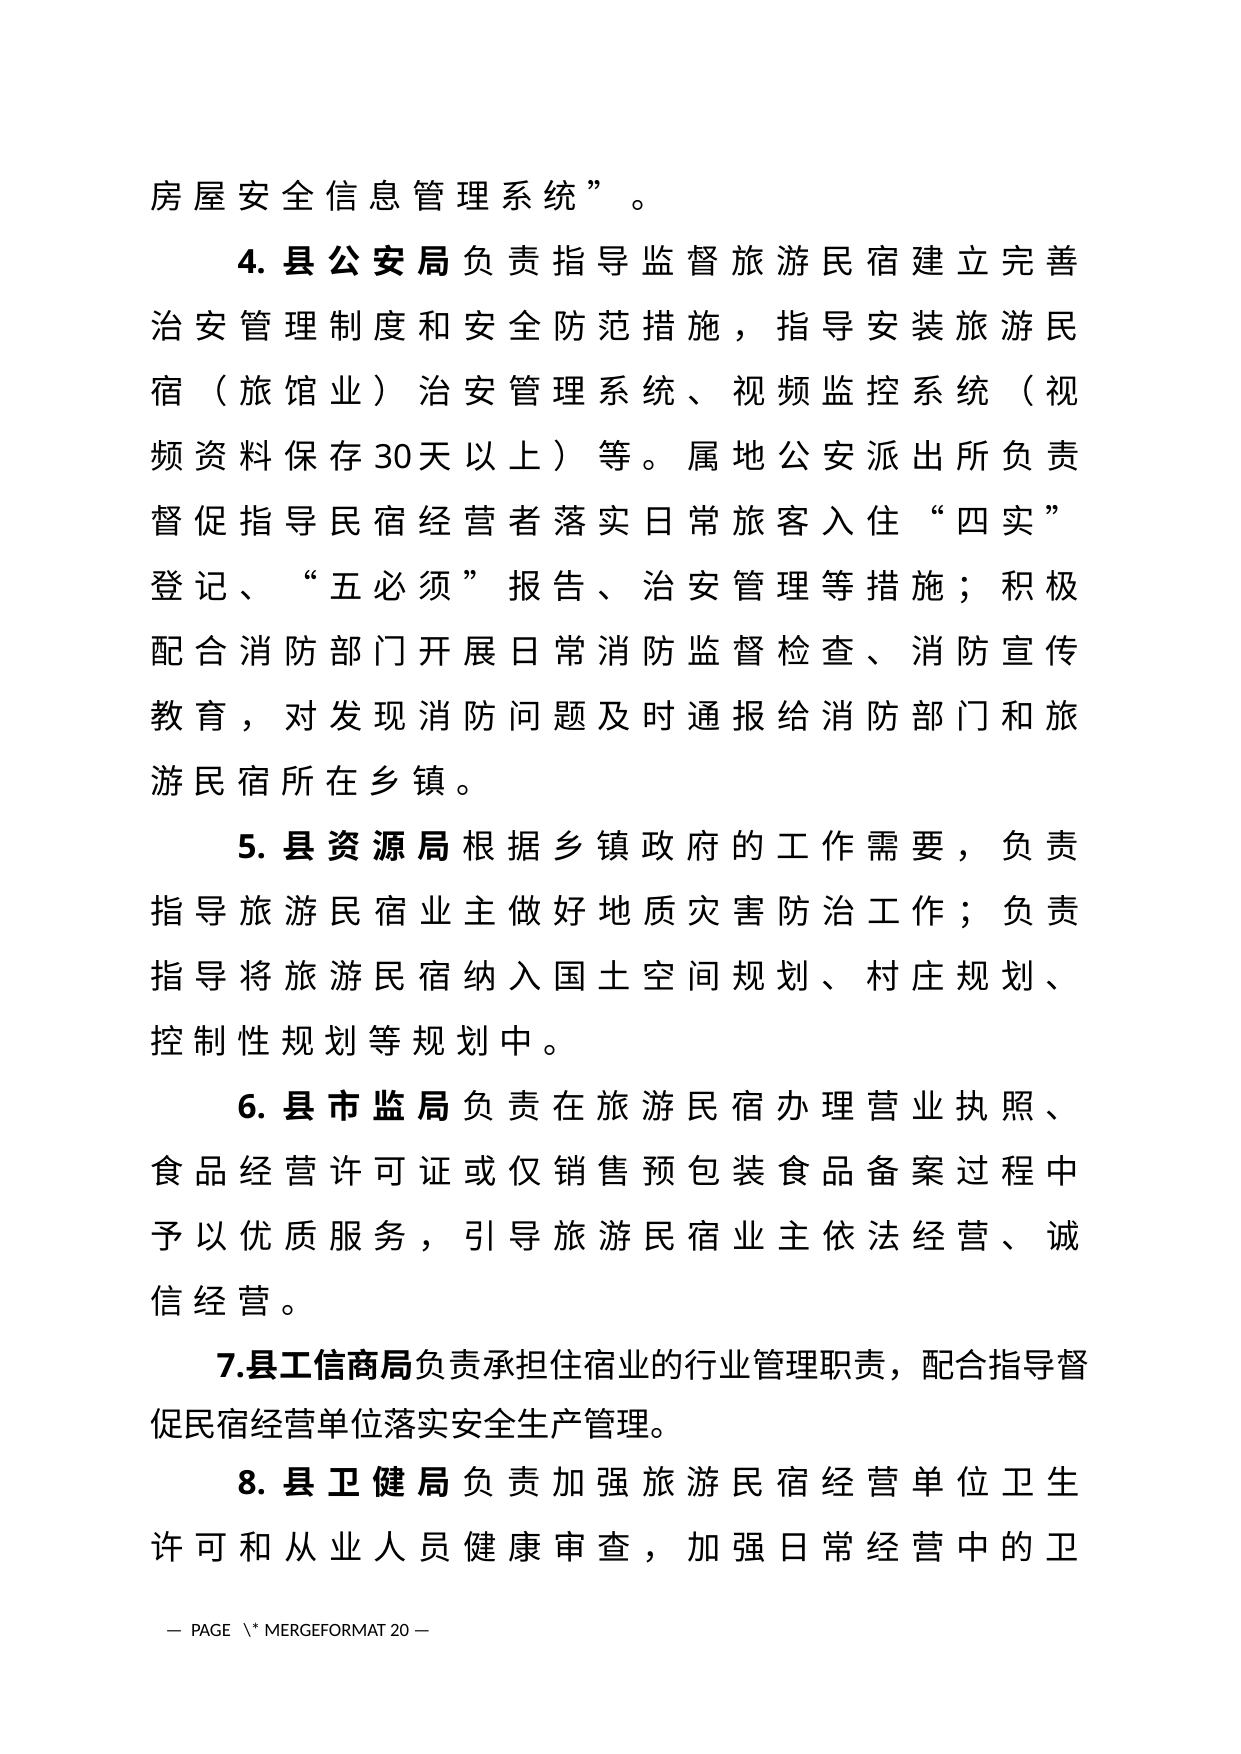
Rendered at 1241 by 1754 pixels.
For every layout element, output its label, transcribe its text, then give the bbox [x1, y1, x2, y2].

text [150, 161, 1090, 226]
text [150, 1448, 1090, 1578]
text 5.县资源局根据乡镇政府的工作需要，负责指导旅游民宿业主做好地质灾害防治工作；负责指导将旅游民宿纳入国土空间规划、村庄规划、控制性规划等规划中。 [150, 811, 1090, 1071]
text 6.县市监局负责在旅游民宿办理营业执照、食品经营许可证或仅销售预包装食品备案过程中予以优质服务，引导旅游民宿业主依法经营、诚信经营。 [150, 1071, 1090, 1331]
text 4.县公安局负责指导监督旅游民宿建立完善治安管理制度和安全防范措施，指导安装旅游民宿（旅馆业）治安管理系统、视频监控系统（视频资料保存30天以上）等。属地公安派出所负责督促指导民宿经营者落实日常旅客入住“四实”登记、“五必须”报告、治安管理等措施；积极配合消防部门开展日常消防监督检查、消防宣传教育，对发现消防问题及时通报给消防部门和旅游民宿所在乡镇。 [150, 226, 1090, 811]
text 7.县工信商局负责承担住宿业的行业管理职责，配合指导督促民宿经营单位落实安全生产管理。 [150, 1331, 1090, 1448]
